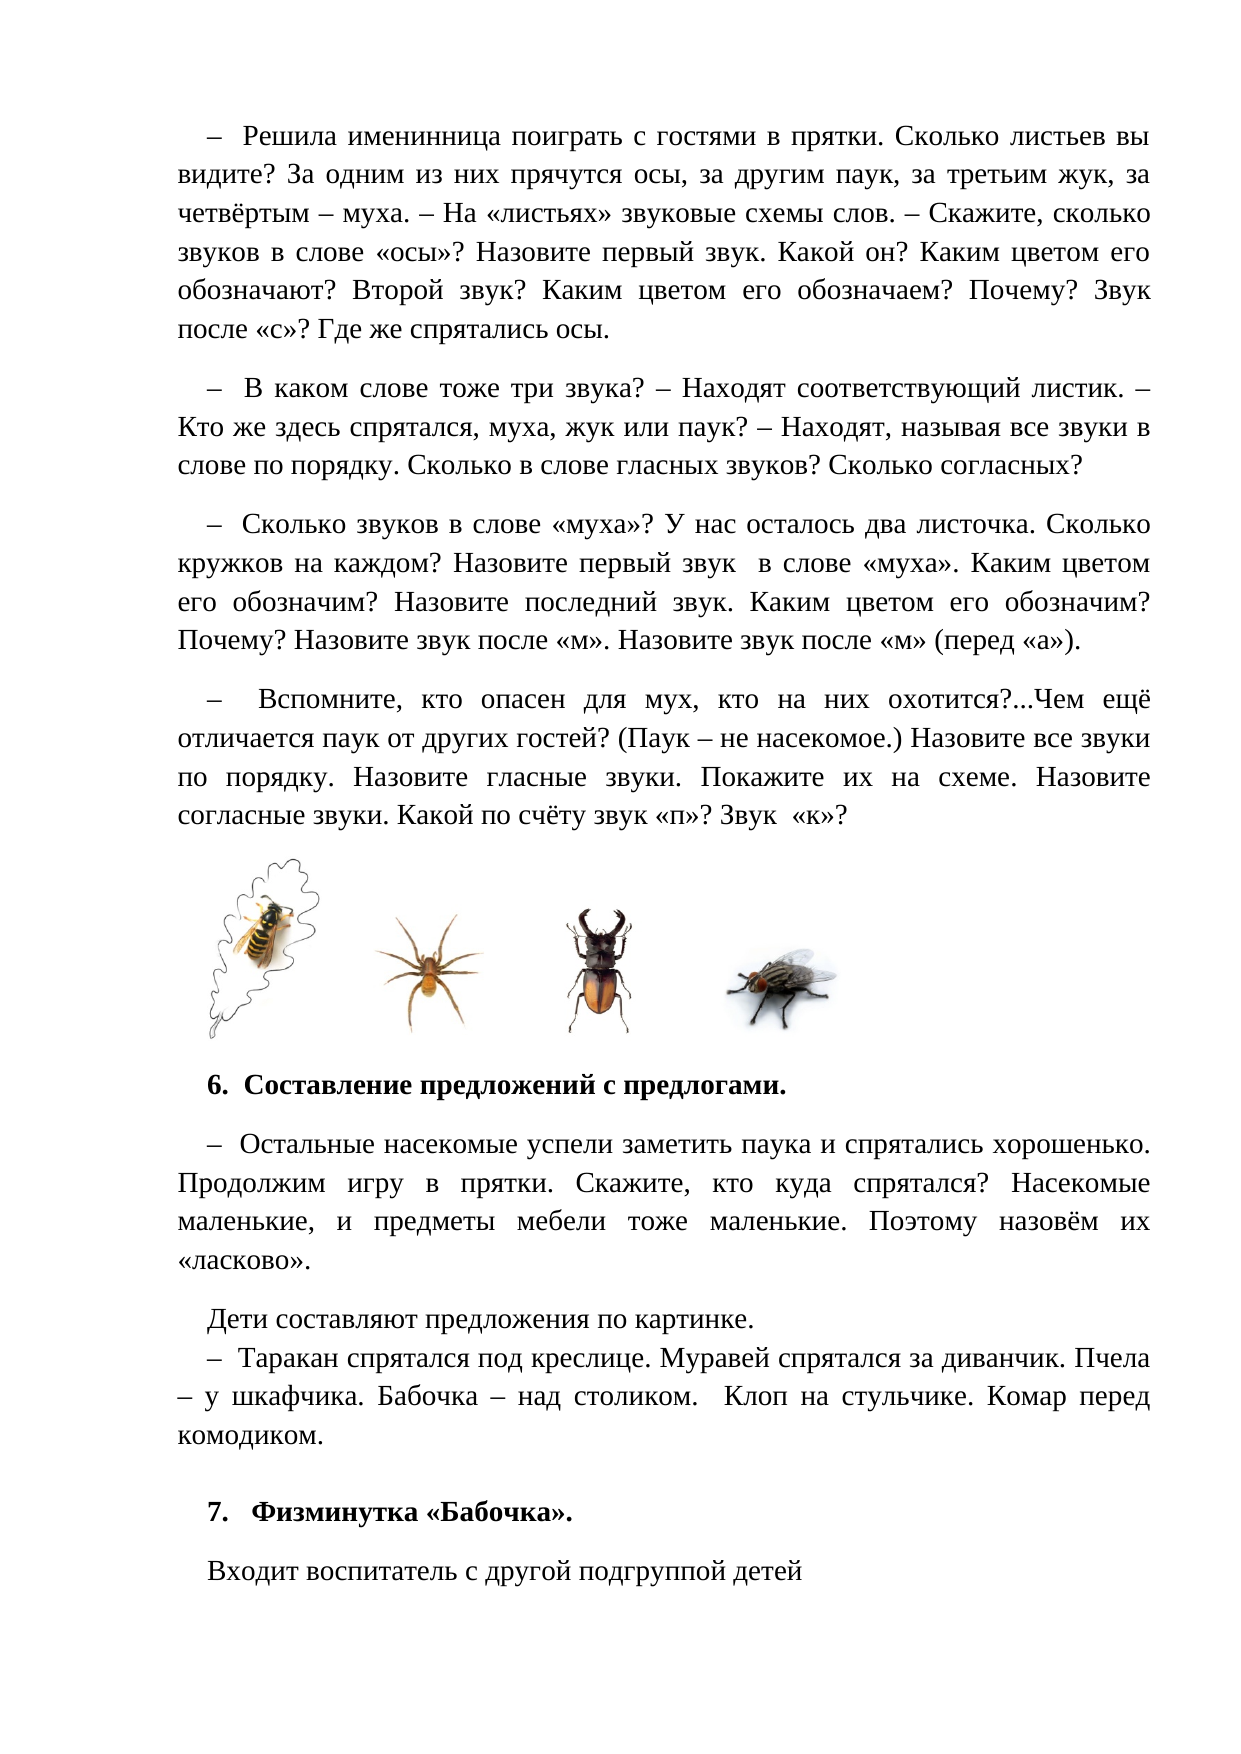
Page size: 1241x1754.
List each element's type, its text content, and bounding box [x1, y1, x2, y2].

text – Остальные насекомые успели заметить паука и спрятались хорошенько. Продолжим игру в прятки. Скажите, кто куда спрятался? Насекомые маленькие, и предметы мебели тоже маленькие. Поэтому назовём их «ласково». [177, 1126, 1152, 1275]
text – Сколько звуков в слове «муха»? У нас осталось два листочка. Сколько кружков на каждом? Назовите первый звук в слове «муха». Каким цветом его обозначим? Назовите последний звук. Каким цветом его обозначим? Почему? Назовите звук после «м». Назовите звук после «м» (перед «а»). [177, 507, 1152, 656]
picture [542, 899, 655, 1041]
text – Вспомните, кто опасен для мух, кто на них охотится?...Чем ещё отличается паук от других гостей? (Паук – не насекомое.) Назовите все звуки по порядку. Назовите гласные звуки. Покажите их на схеме. Назовите согласные звуки. Какой по счёту звук «п»? Звук «к»? [177, 682, 1152, 831]
list Дети составляют предложения по картинке. [177, 1301, 1152, 1335]
picture [373, 893, 485, 1041]
list Физминутка «Бабочка». [177, 1494, 1152, 1527]
text Входит воспитатель с другой подгруппой детей [177, 1553, 1152, 1587]
list – Таракан спрятался под креслице. Муравей спрятался за диванчик. Пчела – у шкафчика. Бабочка – над столиком. Клоп на стульчике. Комар перед комодиком. [177, 1340, 1152, 1450]
text – В каком слове тоже три звука? – Находят соответствующий листик. – Кто же здесь спрятался, муха, жук или паук? – Находят, называя все звуки в слове по порядку. Сколько в слове гласных звуков? Сколько согласных? [177, 370, 1152, 481]
picture [206, 856, 323, 1041]
text – Решила именинница поиграть с гостями в прятки. Сколько листьев вы видите? За одним из них прячутся осы, за другим паук, за третьим жук, за четвёртым – муха. – На «листьях» звуковые схемы слов. – Скажите, сколько звуков в слове «осы»? Назовите первый звук. Какой он? Каким цветом его обозначают? Второй звук? Каким цветом его обозначаем? Почему? Звук после «с»? Где же спрятались осы. [177, 118, 1152, 344]
text 6. Составление предложений с предлогами. [177, 1067, 1152, 1100]
picture [713, 937, 848, 1041]
